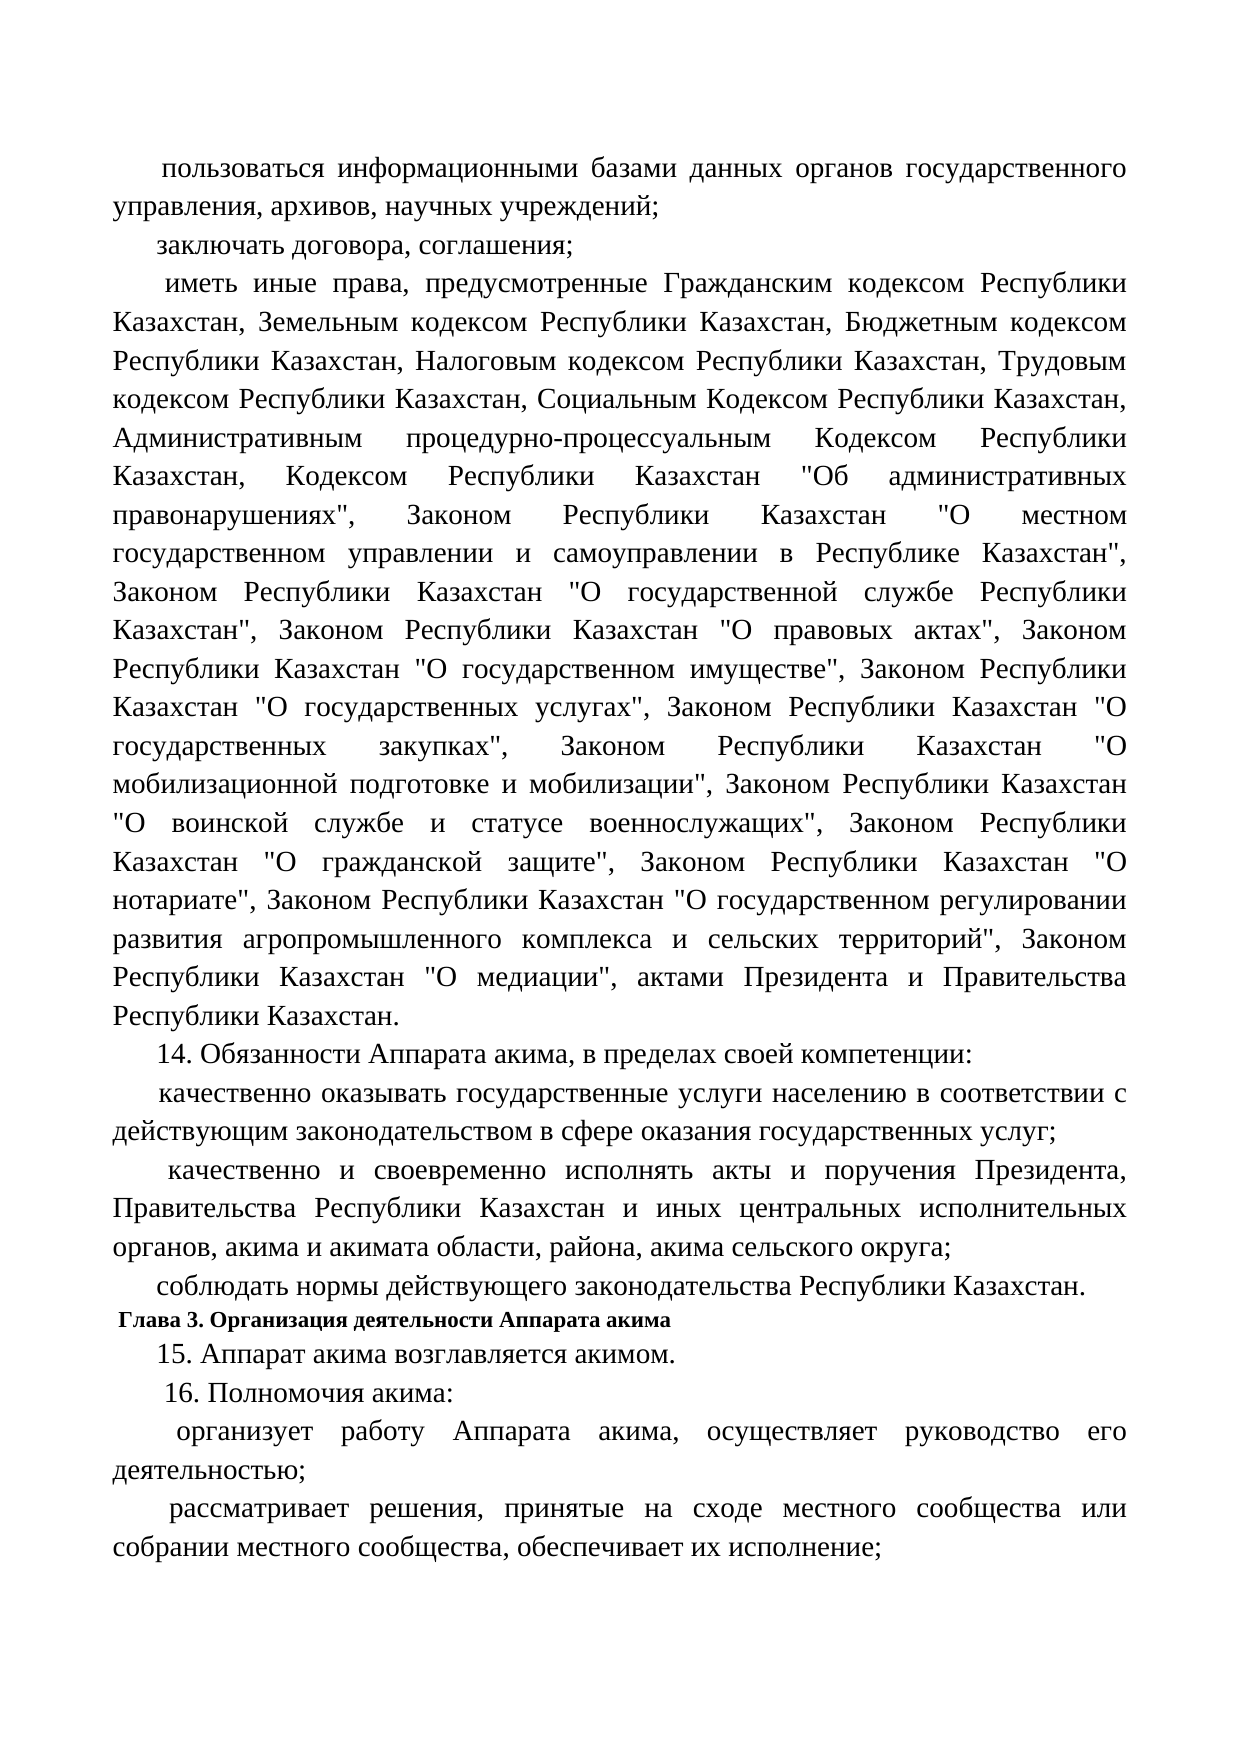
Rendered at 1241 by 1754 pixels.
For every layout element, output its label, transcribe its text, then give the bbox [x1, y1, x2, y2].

text пользоваться информационными базами данных органов государственного управления, архивов, научных учреждений; [112, 150, 1128, 222]
text рассматривает решения, принятые на сходе местного сообщества или собрании местного сообщества, обеспечивает их исполнение; [112, 1491, 1128, 1563]
text 14. Обязанности Аппарата акима, в пределах своей компетенции: [112, 1036, 1128, 1070]
text организует работу Аппарата акима, осуществляет руководство его деятельностью; [112, 1413, 1128, 1486]
text соблюдать нормы действующего законодательства Республики Казахстан. [112, 1268, 1128, 1301]
text Глава 3. Организация деятельности Аппарата акима [112, 1306, 1128, 1333]
text иметь иные права, предусмотренные Гражданским кодексом Республики Казахстан, Земельным кодексом Республики Казахстан, Бюджетным кодексом Республики Казахстан, Налоговым кодексом Республики Казахстан, Трудовым кодексом Республики Казахстан, Социальным Кодексом Республики Казахстан, Административным процедурно-процессуальным Кодексом Республики Казахстан, Кодексом Республики Казахстан "Об административных правонарушениях", Законом Республики Казахстан "О местном государственном управлении и самоуправлении в Республике Казахстан", Законом Республики Казахстан "О государственной службе Республики Казахстан", Законом Республики Казахстан "О правовых актах", Законом Республики Казахстан "О государственном имуществе", Законом Республики Казахстан "О государственных услугах", Законом Республики Казахстан "О государственных закупках", Законом Республики Казахстан "О мобилизационной подготовке и мобилизации", Законом Республики Казахстан "О воинской службе и статусе военнослужащих", Законом Республики Казахстан "О гражданской защите", Законом Республики Казахстан "О нотариате", Законом Республики Казахстан "О государственном регулировании развития агропромышленного комплекса и сельских территорий", Законом Республики Казахстан "О медиации", актами Президента и Правительства Республики Казахстан. [112, 266, 1128, 1031]
text качественно оказывать государственные услуги населению в соответствии с действующим законодательством в сфере оказания государственных услуг; [112, 1075, 1128, 1147]
text качественно и своевременно исполнять акты и поручения Президента, Правительства Республики Казахстан и иных центральных исполнительных органов, акима и акимата области, района, акима сельского округа; [112, 1152, 1128, 1263]
text заключать договора, соглашения; [112, 227, 1128, 261]
text 16. Полномочия акима: [112, 1375, 1128, 1408]
text 15. Аппарат акима возглавляется акимом. [112, 1336, 1128, 1370]
